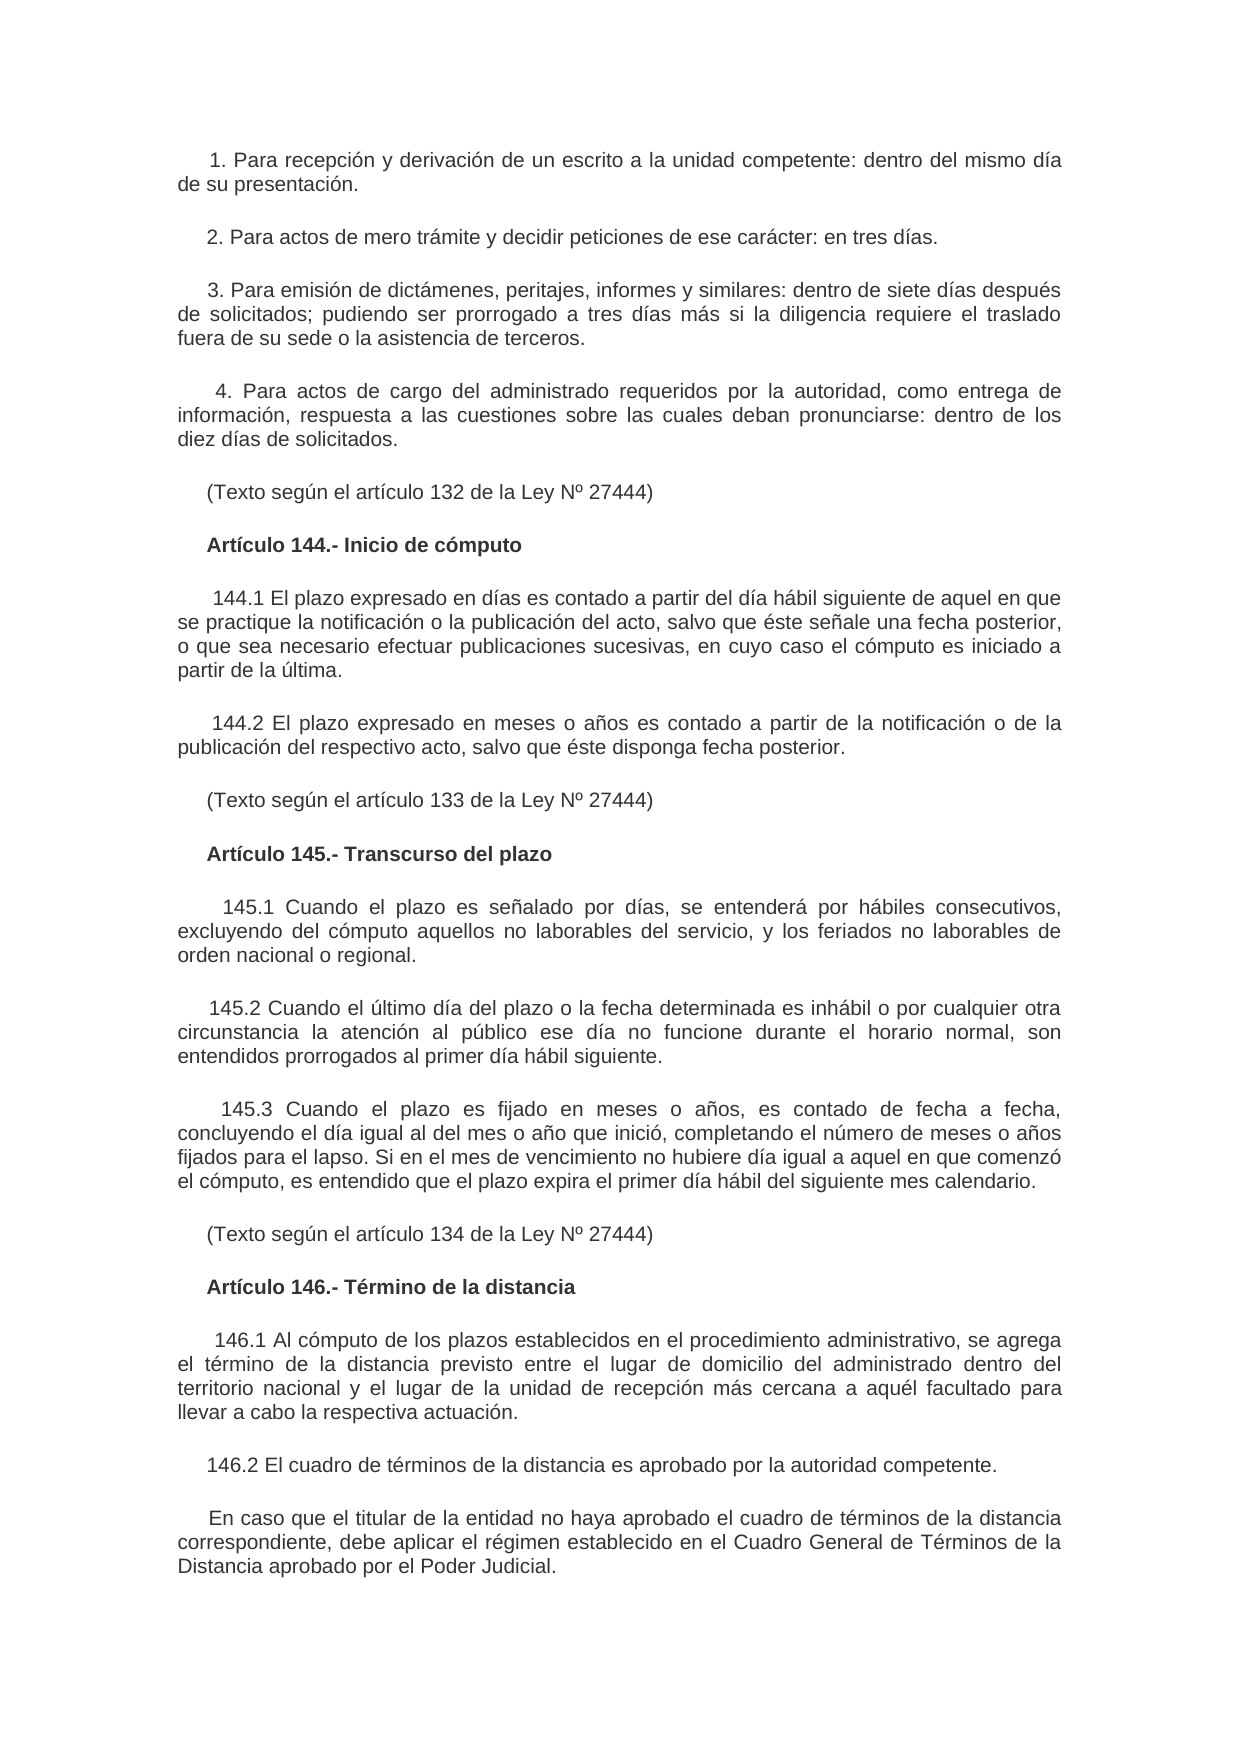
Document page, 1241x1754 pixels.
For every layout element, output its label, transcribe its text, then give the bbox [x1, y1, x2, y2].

text 4. Para actos de cargo del administrado requeridos por la autoridad, como entrega de información, respuesta a las cuestiones sobre las cuales deban pronunciarse: dentro de los diez días de solicitados. [177, 379, 1063, 451]
text Artículo 144.- Inicio de cómputo [177, 533, 1063, 557]
text 1. Para recepción y derivación de un escrito a la unidad competente: dentro del mismo día de su presentación. [177, 148, 1063, 196]
text Artículo 146.- Término de la distancia [177, 1275, 1063, 1299]
text (Texto según el artículo 134 de la Ley Nº 27444) [177, 1222, 1063, 1246]
text 145.1 Cuando el plazo es señalado por días, se entenderá por hábiles consecutivos, excluyendo del cómputo aquellos no laborables del servicio, y los feriados no laborables de orden nacional o regional. [177, 894, 1063, 966]
text 3. Para emisión de dictámenes, peritajes, informes y similares: dentro de siete días después de solicitados; pudiendo ser prorrogado a tres días más si la diligencia requiere el traslado fuera de su sede o la asistencia de terceros. [177, 278, 1063, 350]
text 146.2 El cuadro de términos de la distancia es aprobado por la autoridad competente. [177, 1453, 1063, 1477]
text 146.1 Al cómputo de los plazos establecidos en el procedimiento administrativo, se agrega el término de la distancia previsto entre el lugar de domicilio del administrado dentro del territorio nacional y el lugar de la unidad de recepción más cercana a aquél facultado para llevar a cabo la respectiva actuación. [177, 1328, 1063, 1424]
text 145.3 Cuando el plazo es fijado en meses o años, es contado de fecha a fecha, concluyendo el día igual al del mes o año que inició, completando el número de meses o años fijados para el lapso. Si en el mes de vencimiento no hubiere día igual a aquel en que comenzó el cómputo, es entendido que el plazo expira el primer día hábil del siguiente mes calendario. [177, 1097, 1063, 1192]
text Artículo 145.- Transcurso del plazo [177, 841, 1063, 865]
text En caso que el titular de la entidad no haya aprobado el cuadro de términos de la distancia correspondiente, debe aplicar el régimen establecido en el Cuadro General de Términos de la Distancia aprobado por el Poder Judicial. [177, 1506, 1063, 1578]
text 2. Para actos de mero trámite y decidir peticiones de ese carácter: en tres días. [177, 225, 1063, 249]
text 145.2 Cuando el último día del plazo o la fecha determinada es inhábil o por cualquier otra circunstancia la atención al público ese día no funcione durante el horario normal, son entendidos prorrogados al primer día hábil siguiente. [177, 996, 1063, 1067]
text (Texto según el artículo 133 de la Ley Nº 27444) [177, 788, 1063, 812]
text (Texto según el artículo 132 de la Ley Nº 27444) [177, 480, 1063, 504]
text 144.2 El plazo expresado en meses o años es contado a partir de la notificación o de la publicación del respectivo acto, salvo que éste disponga fecha posterior. [177, 711, 1063, 759]
text 144.1 El plazo expresado en días es contado a partir del día hábil siguiente de aquel en que se practique la notificación o la publicación del acto, salvo que éste señale una fecha posterior, o que sea necesario efectuar publicaciones sucesivas, en cuyo caso el cómputo es iniciado a partir de la última. [177, 586, 1063, 682]
